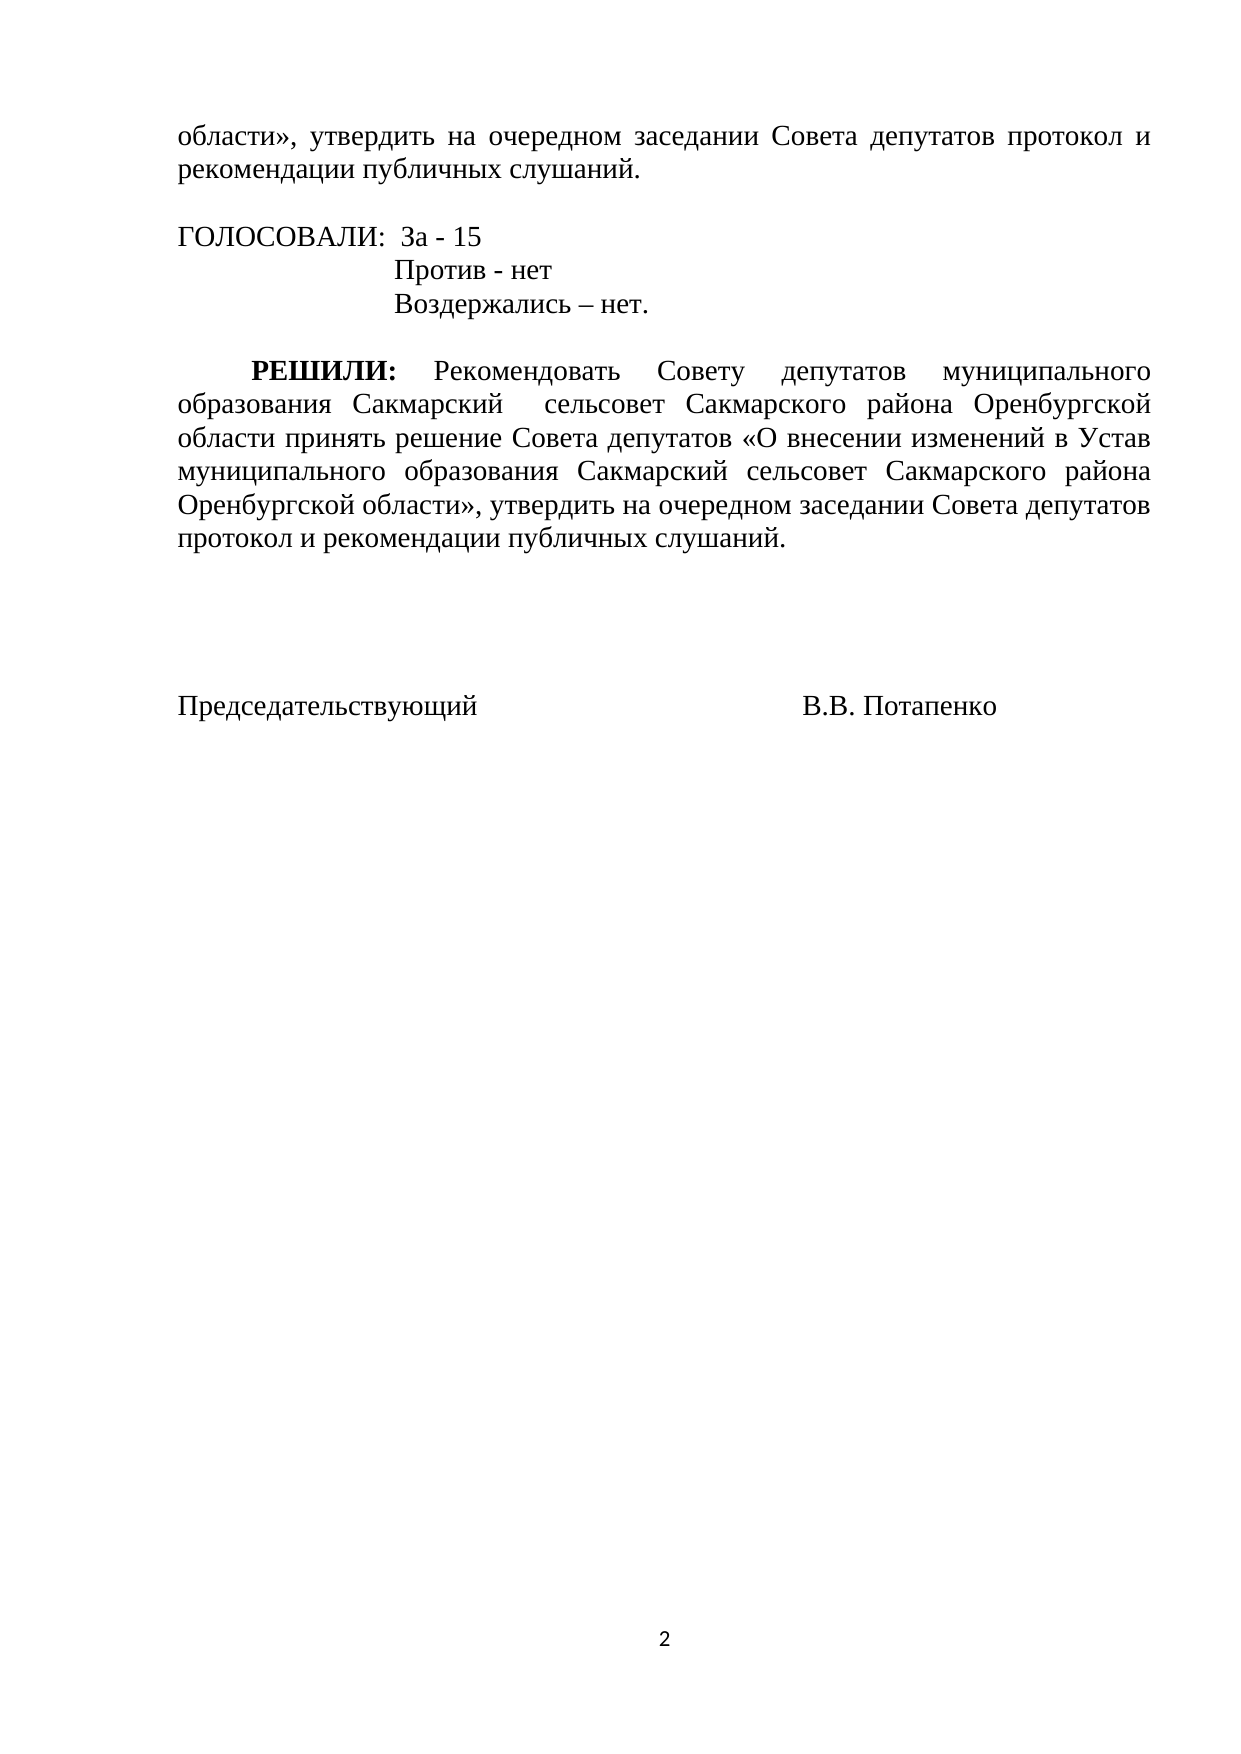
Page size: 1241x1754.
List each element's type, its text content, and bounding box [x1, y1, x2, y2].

text ГОЛОСОВАЛИ: За - 15 [177, 219, 1152, 252]
text РЕШИЛИ: Рекомендовать Совету депутатов муниципального образования Сакмарский сельсовет Сакмарского района Оренбургской области принять решение Совета депутатов «О внесении изменений в Устав муниципального образования Сакмарский сельсовет Сакмарского района Оренбургской области», утвердить на очередном заседании Совета депутатов протокол и рекомендации публичных слушаний. [177, 353, 1152, 554]
text Воздержались – нет. [177, 286, 1152, 319]
text Председательствующий В.В. Потапенко [177, 688, 1152, 755]
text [177, 118, 1152, 185]
text Против - нет [177, 252, 1152, 286]
